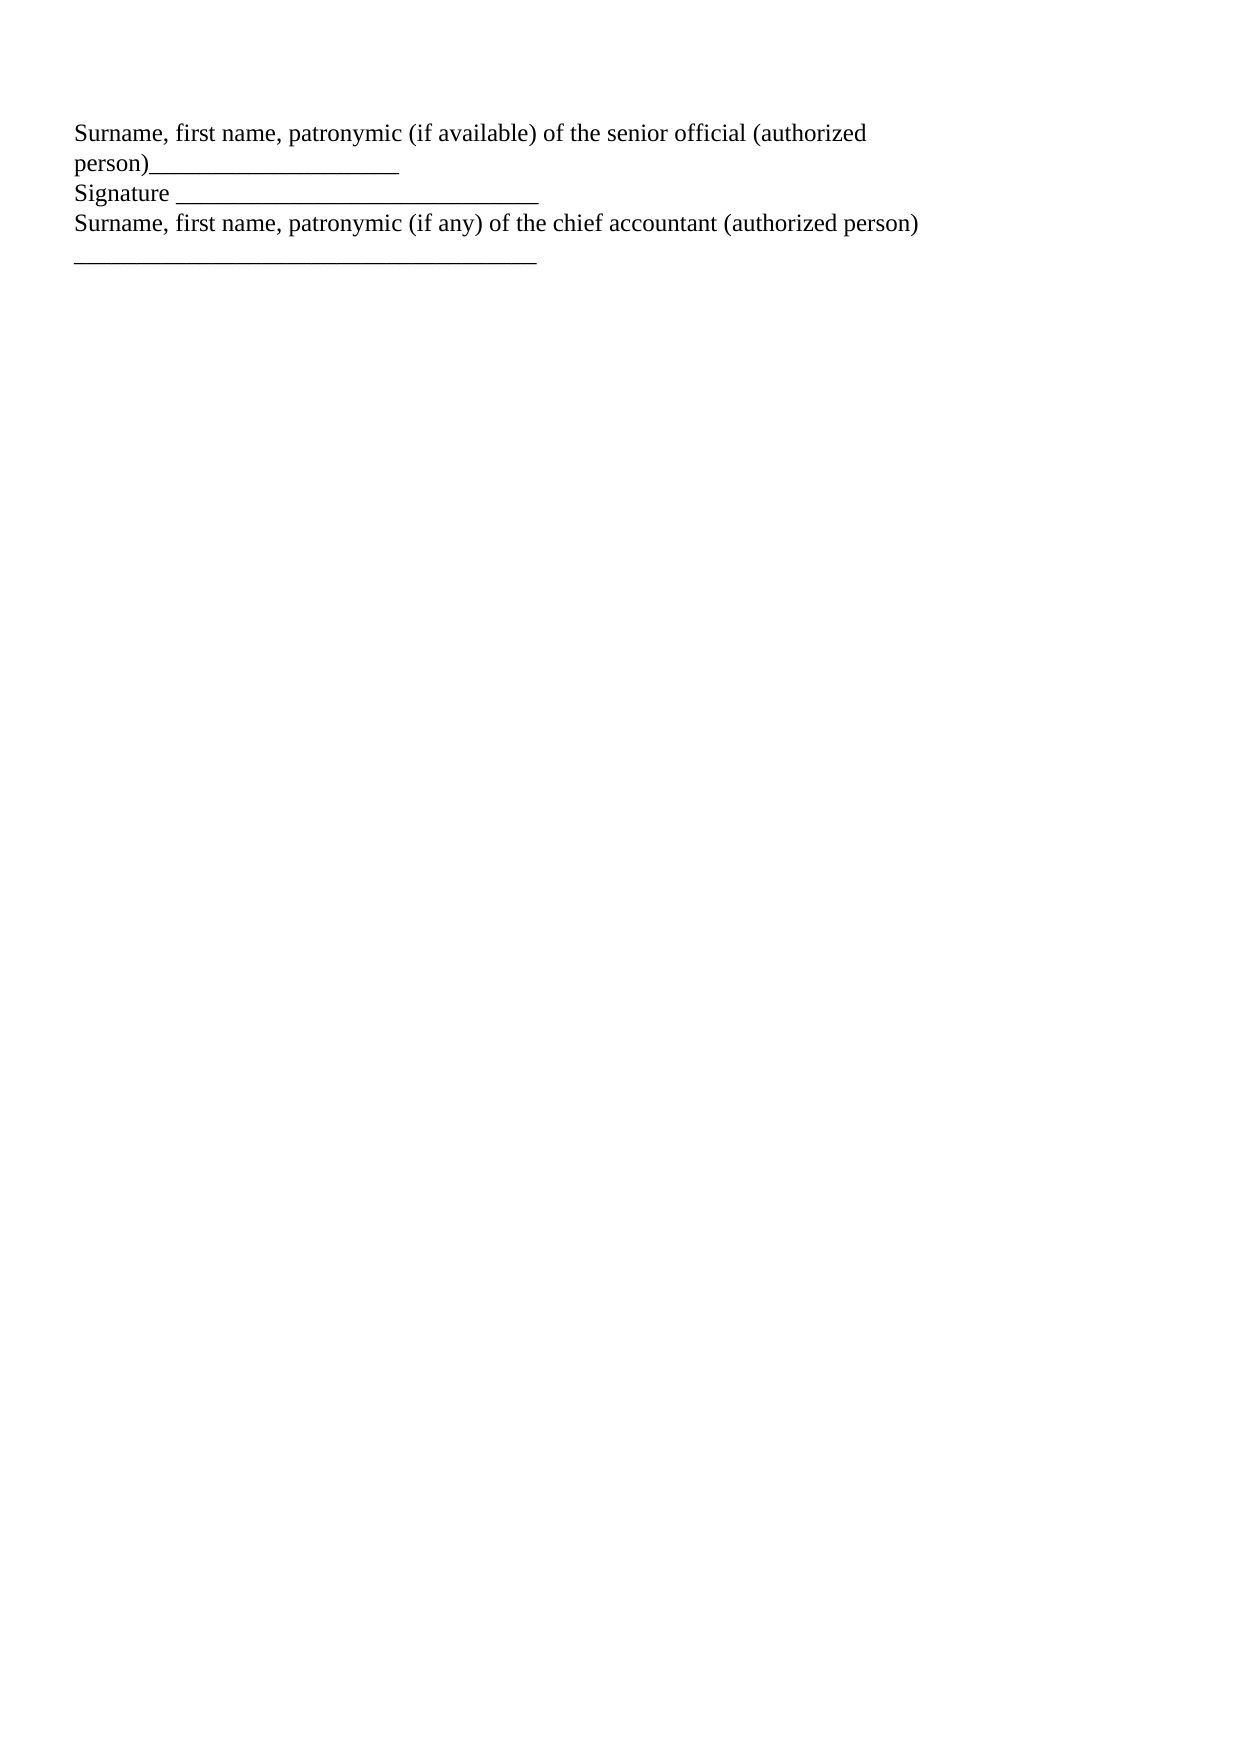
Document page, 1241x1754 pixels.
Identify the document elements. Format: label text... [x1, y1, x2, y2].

text _____________________________________ [74, 238, 1152, 267]
text Surname, first name, patronymic (if available) of the senior official (authorized person)____________________ [74, 118, 1152, 177]
text Surname, first name, patronymic (if any) of the chief accountant (authorized person) [74, 208, 1152, 237]
text Signature _____________________________ [74, 178, 1152, 207]
